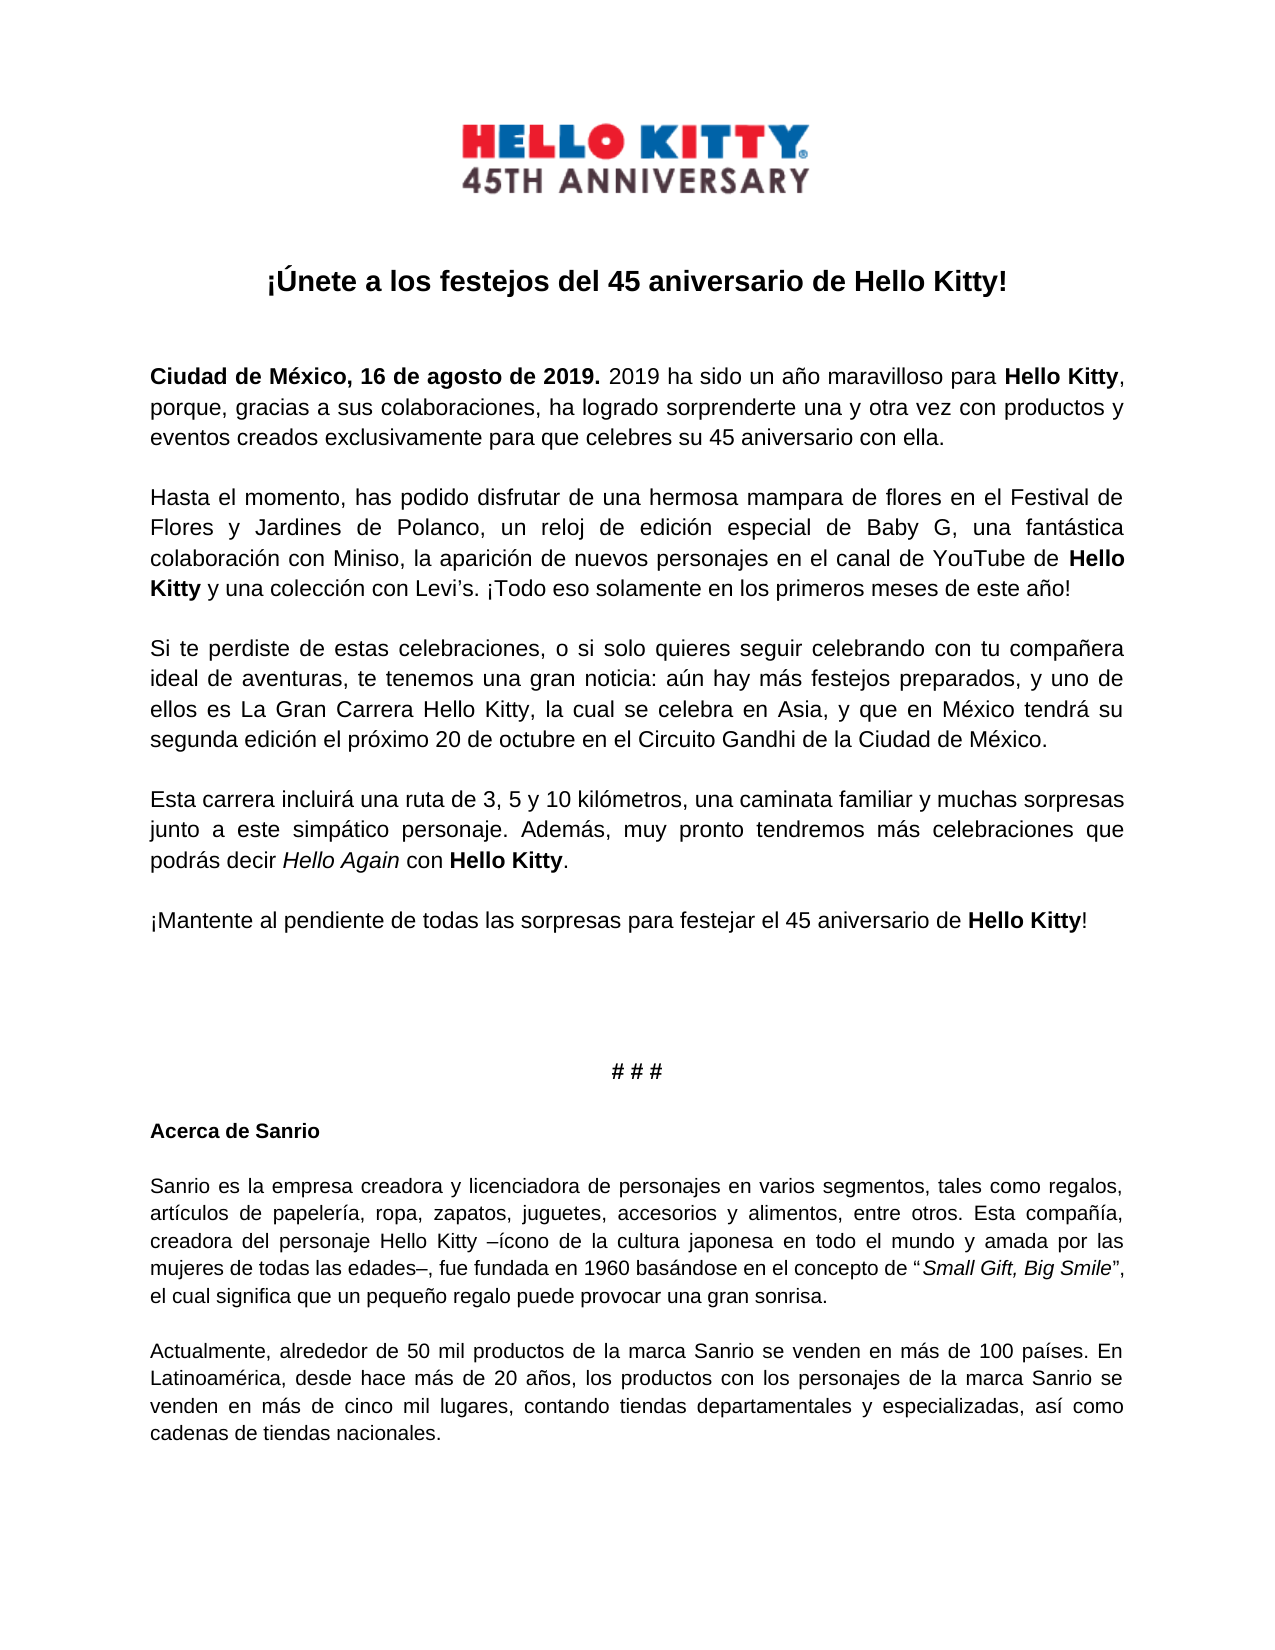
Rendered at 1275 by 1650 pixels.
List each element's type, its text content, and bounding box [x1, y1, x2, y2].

text Sanrio es la empresa creadora y licenciadora de personajes en varios segmentos, tales como regalos, artículos de papelería, ropa, zapatos, juguetes, accesorios y alimentos, entre otros. Esta compañía, creadora del personaje Hello Kitty –ícono de la cultura japonesa en todo el mundo y amada por las mujeres de todas las edades–, fue fundada en 1960 basándose en el concepto de “Small Gift, Big Smile”, el cual significa que un pequeño regalo puede provocar una gran sonrisa. [150, 1173, 1125, 1307]
text Acerca de Sanrio [150, 1118, 1125, 1142]
text Si te perdiste de estas celebraciones, o si solo quieres seguir celebrando con tu compañera ideal de aventuras, te tenemos una gran noticia: aún hay más festejos preparados, y uno de ellos es La Gran Carrera Hello Kitty, la cual se celebra en Asia, y que en México tendrá su segunda edición el próximo 20 de octubre en el Circuito Gandhi de la Ciudad de México. [150, 635, 1125, 752]
text # # # [150, 1058, 1125, 1084]
text ¡Mantente al pendiente de todas las sorpresas para festejar el 45 aniversario de Hello Kitty! [150, 907, 1125, 933]
text Hasta el momento, has podido disfrutar de una hermosa mampara de flores en el Festival de Flores y Jardines de Polanco, un reloj de edición especial de Baby G, una fantástica colaboración con Miniso, la aparición de nuevos personajes en el canal de YouTube de Hello Kitty y una colección con Levi’s. ¡Todo eso solamente en los primeros meses de este año! [150, 454, 1125, 601]
text Ciudad de México, 16 de agosto de 2019. 2019 ha sido un año maravilloso para Hello Kitty, porque, gracias a sus colaboraciones, ha logrado sorprenderte una y otra vez con productos y eventos creados exclusivamente para que celebres su 45 aniversario con ella. [150, 363, 1125, 450]
text Actualmente, alrededor de 50 mil productos de la marca Sanrio se venden en más de 100 países. En Latinoamérica, desde hace más de 20 años, los productos con los personajes de la marca Sanrio se venden en más de cinco mil lugares, contando tiendas departamentales y especializadas, así como cadenas de tiendas nacionales. [150, 1338, 1125, 1445]
text ¡Únete a los festejos del 45 aniversario de Hello Kitty! [150, 264, 1125, 298]
picture [339, 75, 936, 222]
text Esta carrera incluirá una ruta de 3, 5 y 10 kilómetros, una caminata familiar y muchas sorpresas junto a este simpático personaje. Además, muy pronto tendremos más celebraciones que podrás decir Hello Again con Hello Kitty. [150, 786, 1125, 873]
